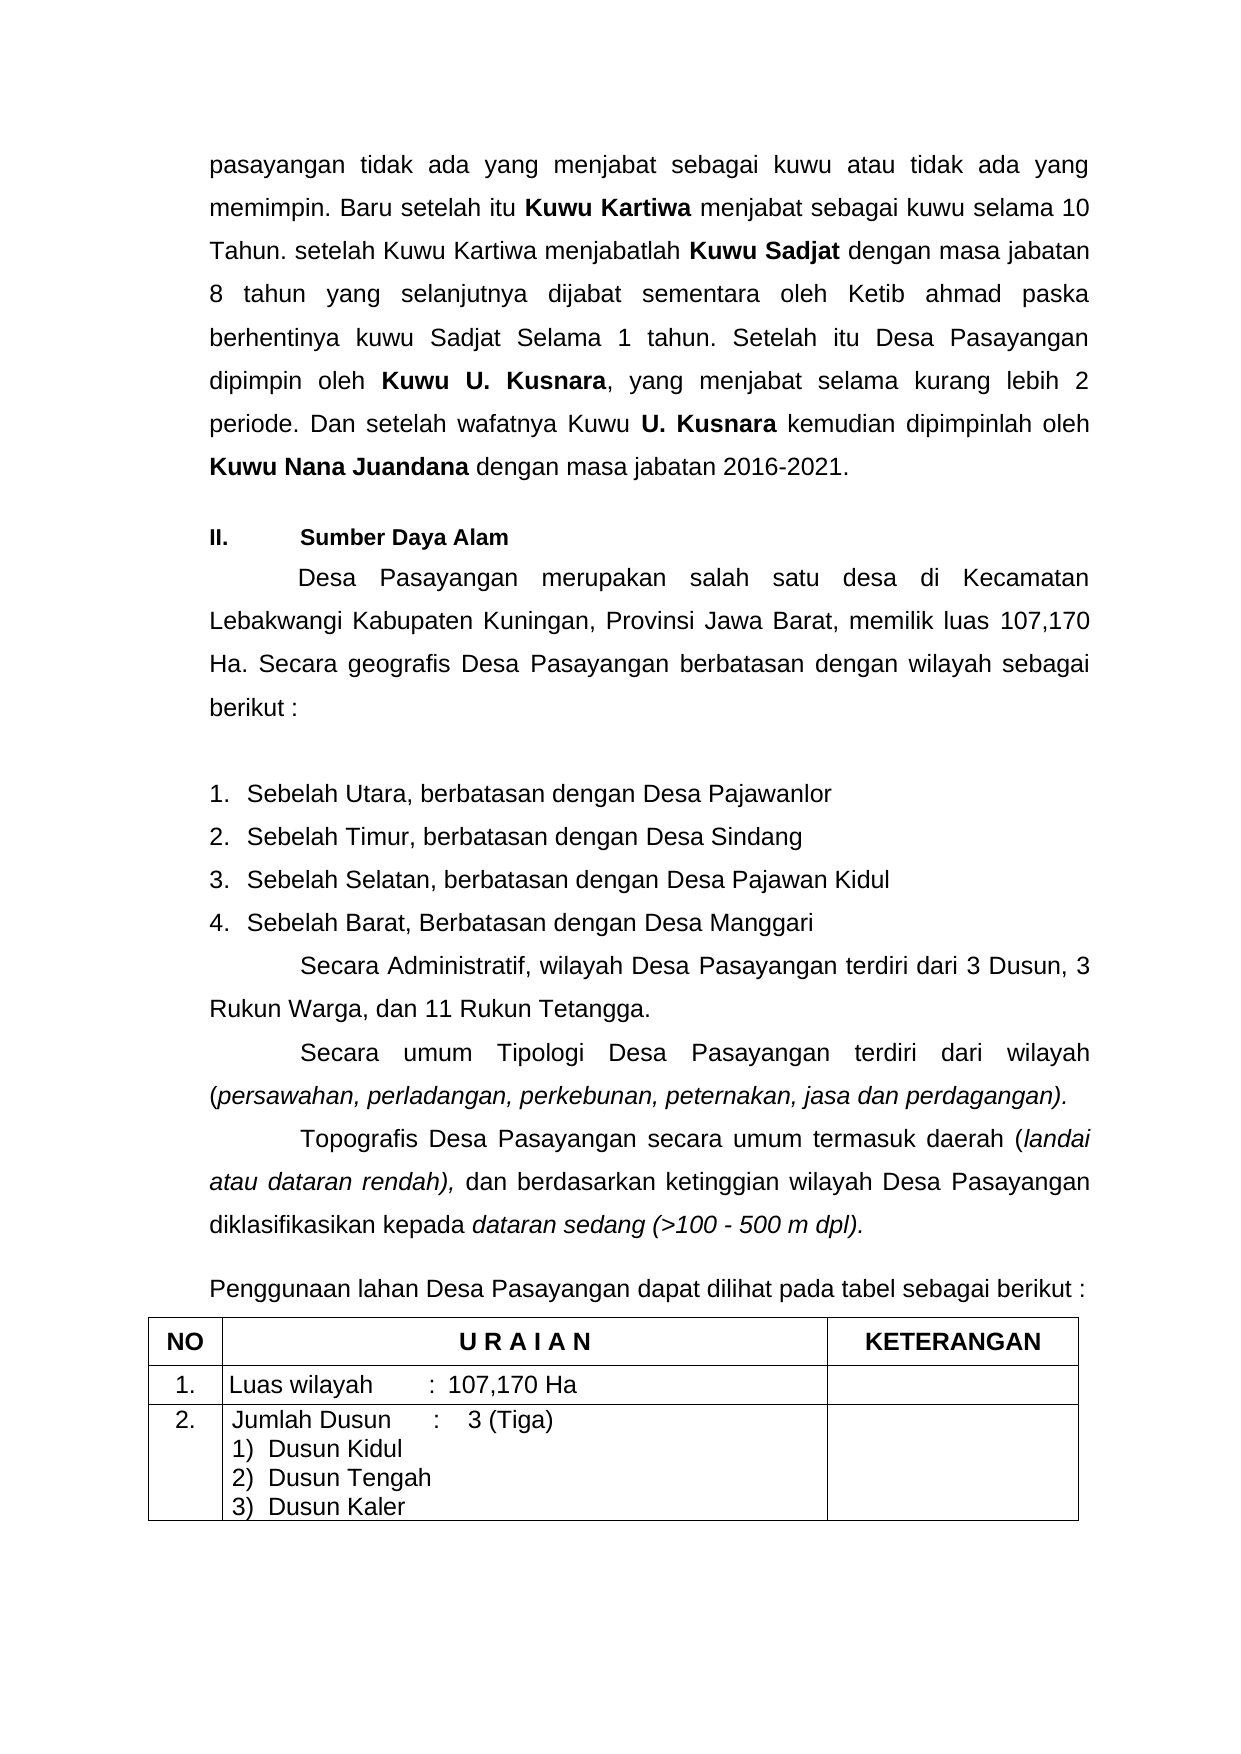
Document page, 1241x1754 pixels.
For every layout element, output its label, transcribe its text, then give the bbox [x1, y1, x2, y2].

table_cell 1. [149, 1366, 222, 1404]
list Secara umum Tipologi Desa Pasayangan terdiri dari wilayah (persawahan, perladangan, perkebunan, peternakan, jasa dan perdagangan). [209, 1038, 1090, 1109]
list Desa Pasayangan merupakan salah satu desa di Kecamatan Lebakwangi Kabupaten Kuningan, Provinsi Jawa Barat, memilik luas 107,170 Ha. Secara geografis Desa Pasayangan berbatasan dengan wilayah sebagai berikut : [209, 563, 1090, 721]
list Secara Administratif, wilayah Desa Pasayangan terdiri dari 3 Dusun, 3 Rukun Warga, dan 11 Rukun Tetangga. [209, 951, 1090, 1023]
list Sebelah Barat, Berbatasan dengan Desa Manggari [209, 908, 1090, 937]
table_cell [828, 1405, 1078, 1520]
table_cell Luas wilayah : 107,170 Ha [223, 1366, 827, 1404]
table_header U R A I A N [223, 1318, 827, 1364]
table_cell [828, 1366, 1078, 1404]
list Sebelah Selatan, berbatasan dengan Desa Pajawan Kidul [209, 865, 1090, 894]
table_header NO [149, 1318, 222, 1364]
list Sebelah Timur, berbatasan dengan Desa Sindang [209, 822, 1090, 851]
text Penggunaan lahan Desa Pasayangan dapat dilihat pada tabel sebagai berikut : [150, 1274, 1090, 1303]
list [209, 150, 1090, 481]
table_cell 2. [149, 1405, 222, 1520]
list Sebelah Utara, berbatasan dengan Desa Pajawanlor [209, 779, 1090, 808]
list Sumber Daya Alam [209, 524, 1090, 550]
table_cell Jumlah Dusun : 3 (Tiga) 1) Dusun Kidul 2) Dusun Tengah 3) Dusun Kaler [223, 1405, 827, 1520]
list Topografis Desa Pasayangan secara umum termasuk daerah (landai atau dataran rendah), dan berdasarkan ketinggian wilayah Desa Pasayangan diklasifikasikan kepada dataran sedang (>100 - 500 m dpl). [209, 1124, 1090, 1239]
table_header KETERANGAN [828, 1318, 1078, 1364]
